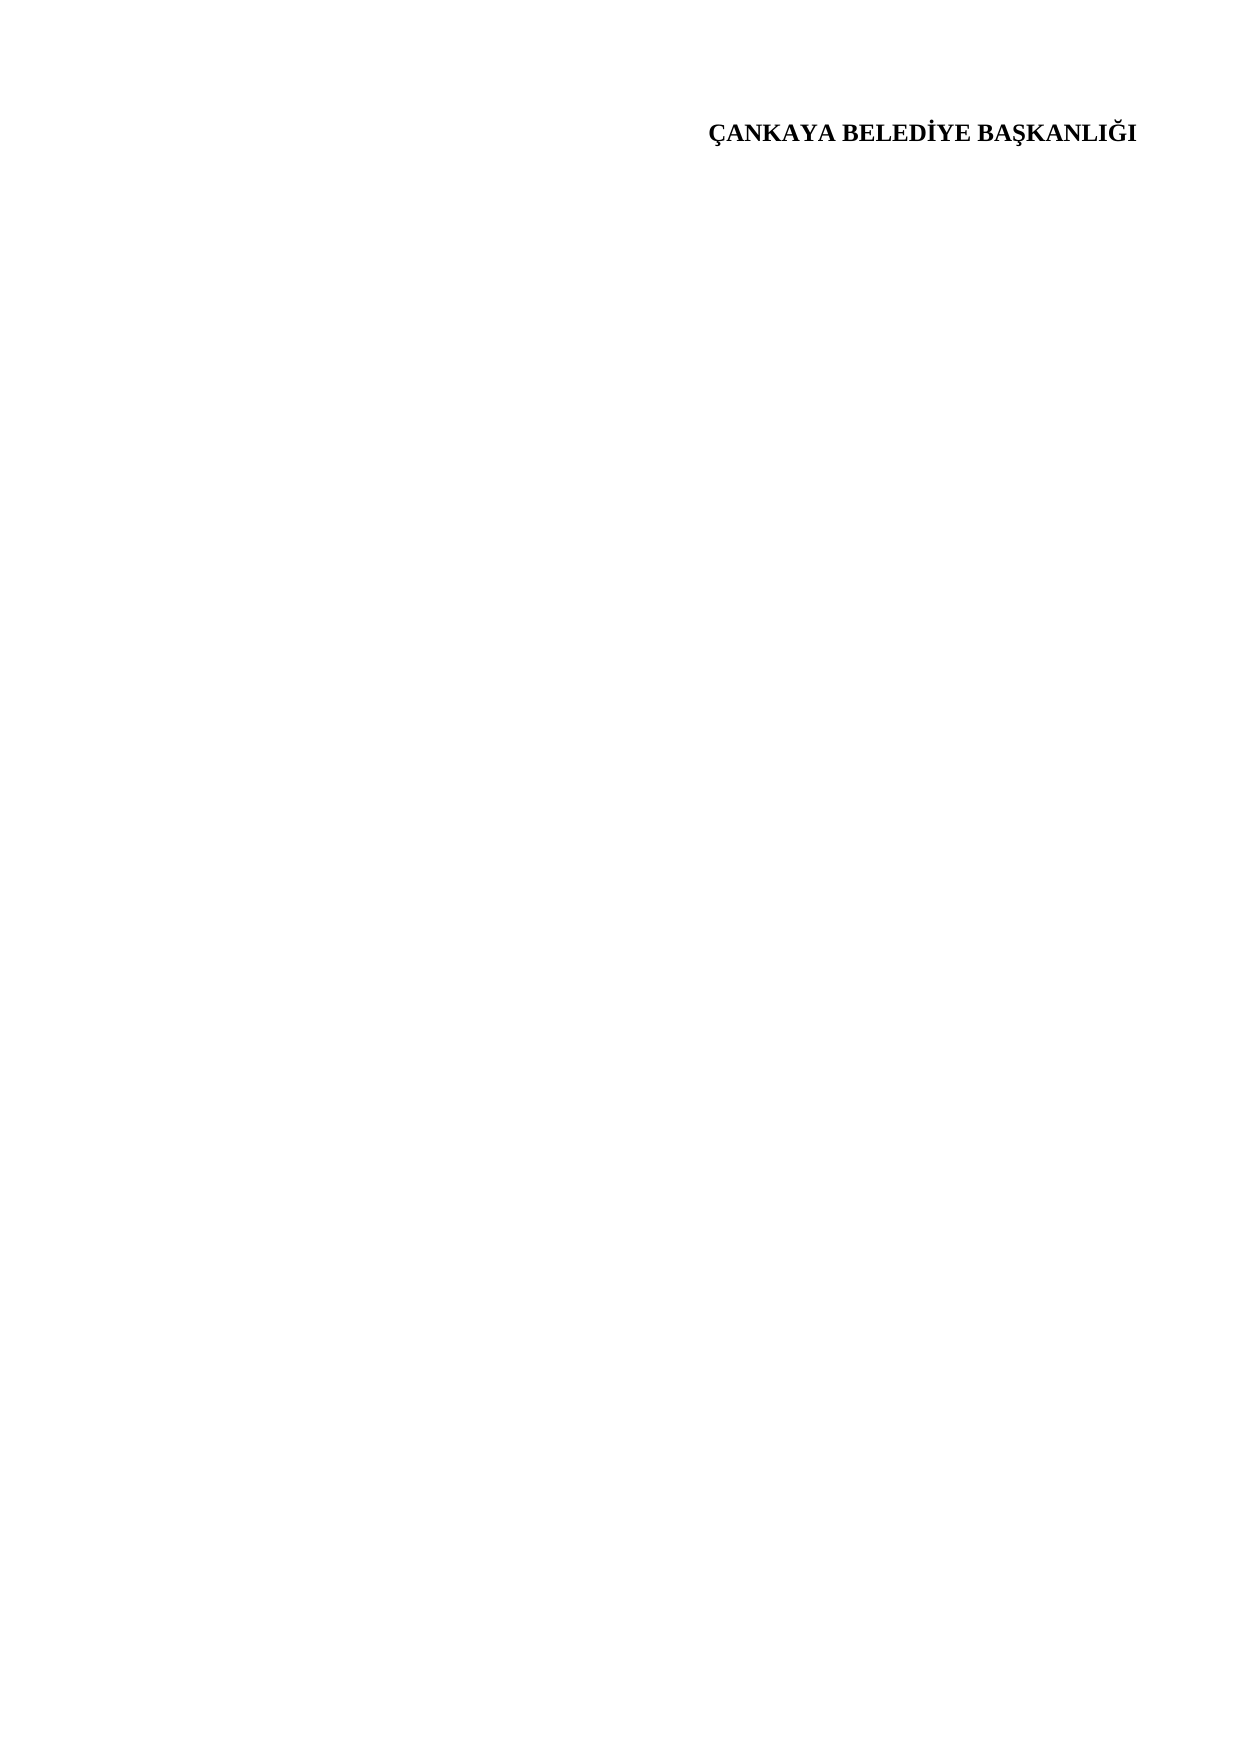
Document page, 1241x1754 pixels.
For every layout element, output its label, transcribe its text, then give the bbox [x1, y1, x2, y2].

text ÇANKAYA BELEDİYE BAŞKANLIĞI [634, 118, 1152, 147]
